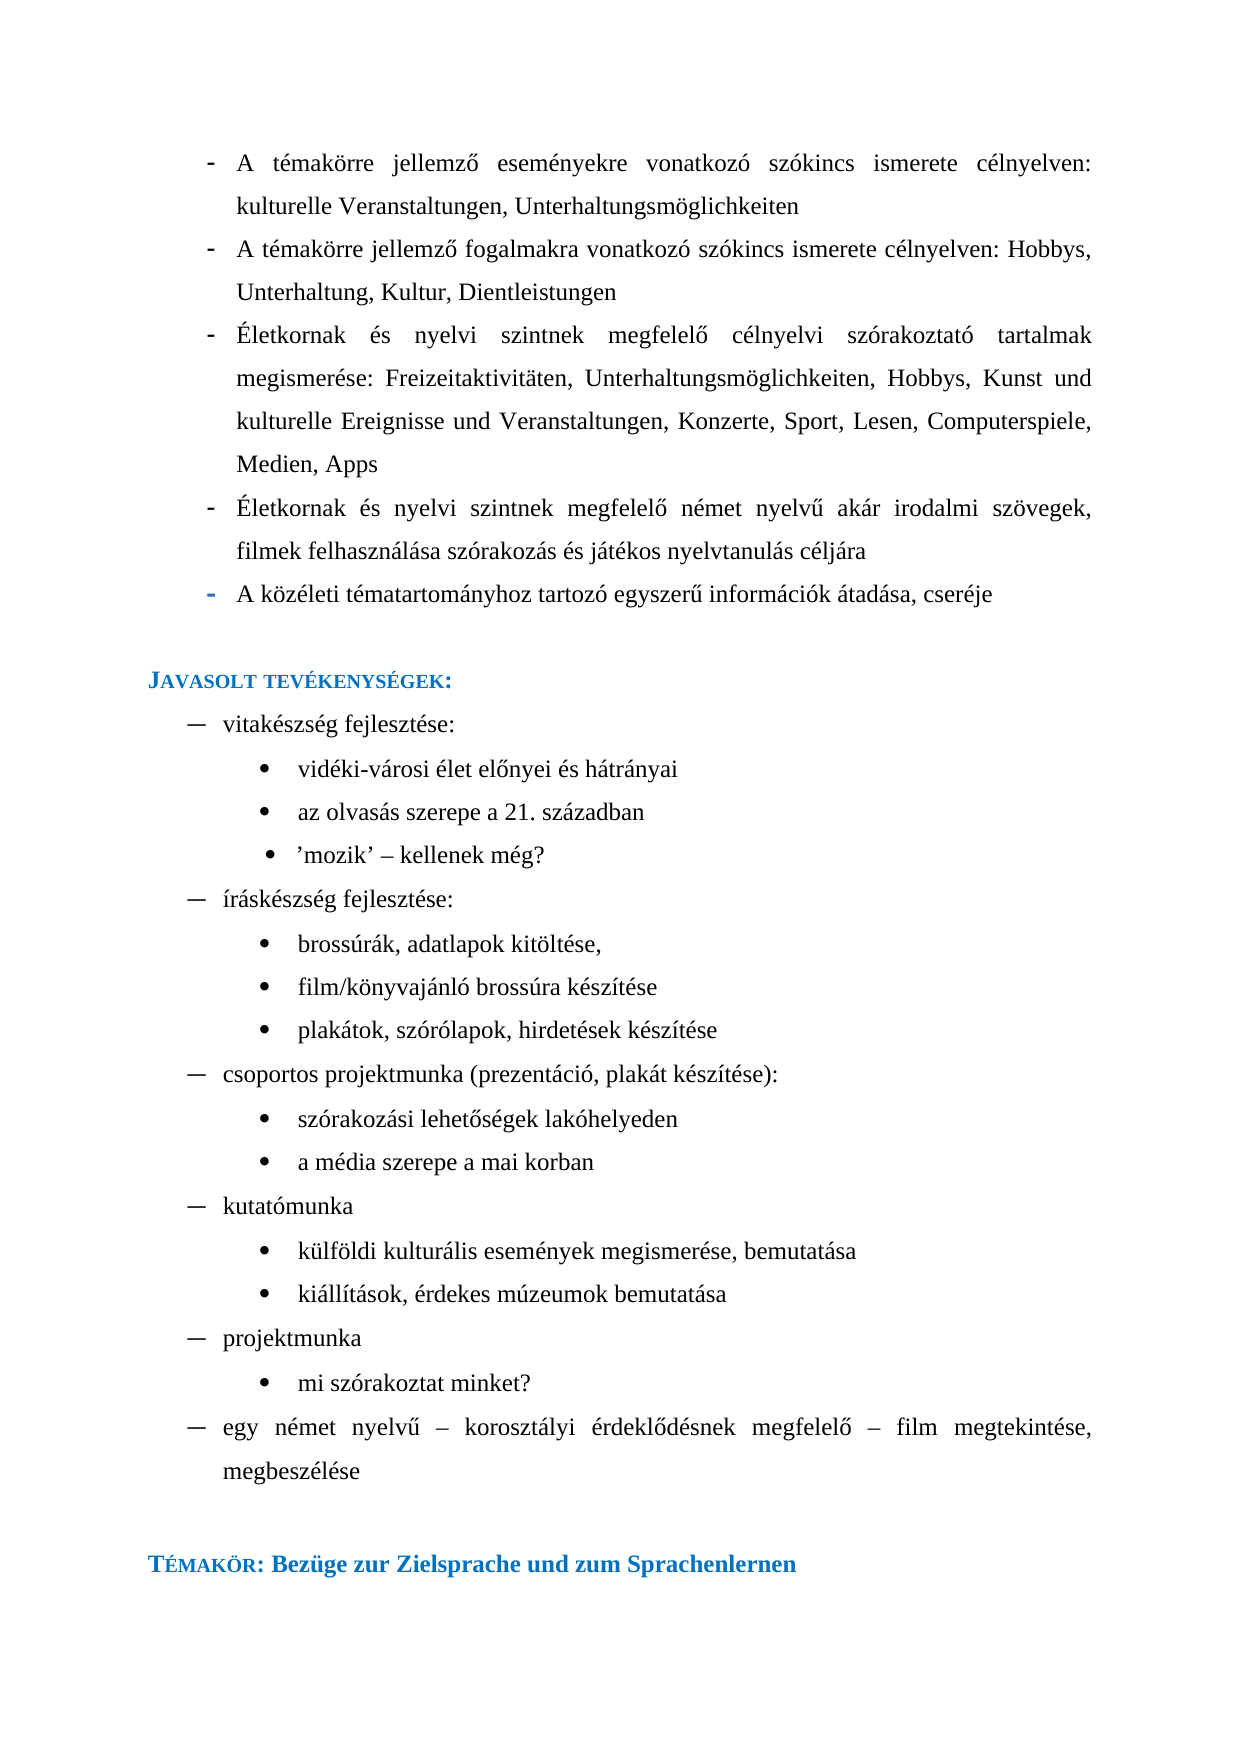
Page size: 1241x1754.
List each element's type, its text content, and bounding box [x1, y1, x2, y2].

list vitakészség fejlesztése: [185, 708, 1093, 739]
list szórakozási lehetőségek lakóhelyeden [260, 1104, 1093, 1133]
list külföldi kulturális események megismerése, bemutatása [260, 1236, 1093, 1265]
list A témakörre jellemző eseményekre vonatkozó szókincs ismerete célnyelven: kulturelle Veranstaltungen, Unterhaltungsmöglichkeiten [207, 148, 1093, 219]
list kutatómunka [185, 1190, 1093, 1221]
list vidéki-városi élet előnyei és hátrányai [260, 754, 1093, 783]
text Javasolt tevékenységek: [148, 665, 1093, 694]
list plakátok, szórólapok, hirdetések készítése [260, 1015, 1093, 1044]
list Életkornak és nyelvi szintnek megfelelő célnyelvi szórakoztató tartalmak megismerése: Freizeitaktivitäten, Unterhaltungsmöglichkeiten, Hobbys, Kunst und kulturelle Ereignisse und Veranstaltungen, Konzerte, Sport, Lesen, Computerspiele, Medien, Apps [207, 320, 1093, 478]
list mi szórakoztat minket? [260, 1368, 1093, 1397]
list egy német nyelvű – korosztályi érdeklődésnek megfelelő – film megtekintése, megbeszélése [185, 1411, 1093, 1485]
list kiállítások, érdekes múzeumok bemutatása [260, 1279, 1093, 1308]
text Témakör: Bezüge zur Zielsprache und zum Sprachenlernen [148, 1549, 1093, 1578]
list íráskészség fejlesztése: [185, 883, 1093, 914]
list projektmunka [185, 1322, 1093, 1353]
list A témakörre jellemző fogalmakra vonatkozó szókincs ismerete célnyelven: Hobbys, Unterhaltung, Kultur, Dientleistungen [207, 234, 1093, 306]
list csoportos projektmunka (prezentáció, plakát készítése): [185, 1058, 1093, 1089]
list film/könyvajánló brossúra készítése [260, 972, 1093, 1001]
list az olvasás szerepe a 21. században [260, 797, 1093, 826]
list brossúrák, adatlapok kitöltése, [260, 929, 1093, 958]
list a média szerepe a mai korban [260, 1147, 1093, 1176]
list ’mozik’ – kellenek még? [266, 840, 1093, 869]
list A közéleti tématartományhoz tartozó egyszerű információk átadása, cseréje [207, 579, 1093, 608]
list Életkornak és nyelvi szintnek megfelelő német nyelvű akár irodalmi szövegek, filmek felhasználása szórakozás és játékos nyelvtanulás céljára [207, 493, 1093, 564]
